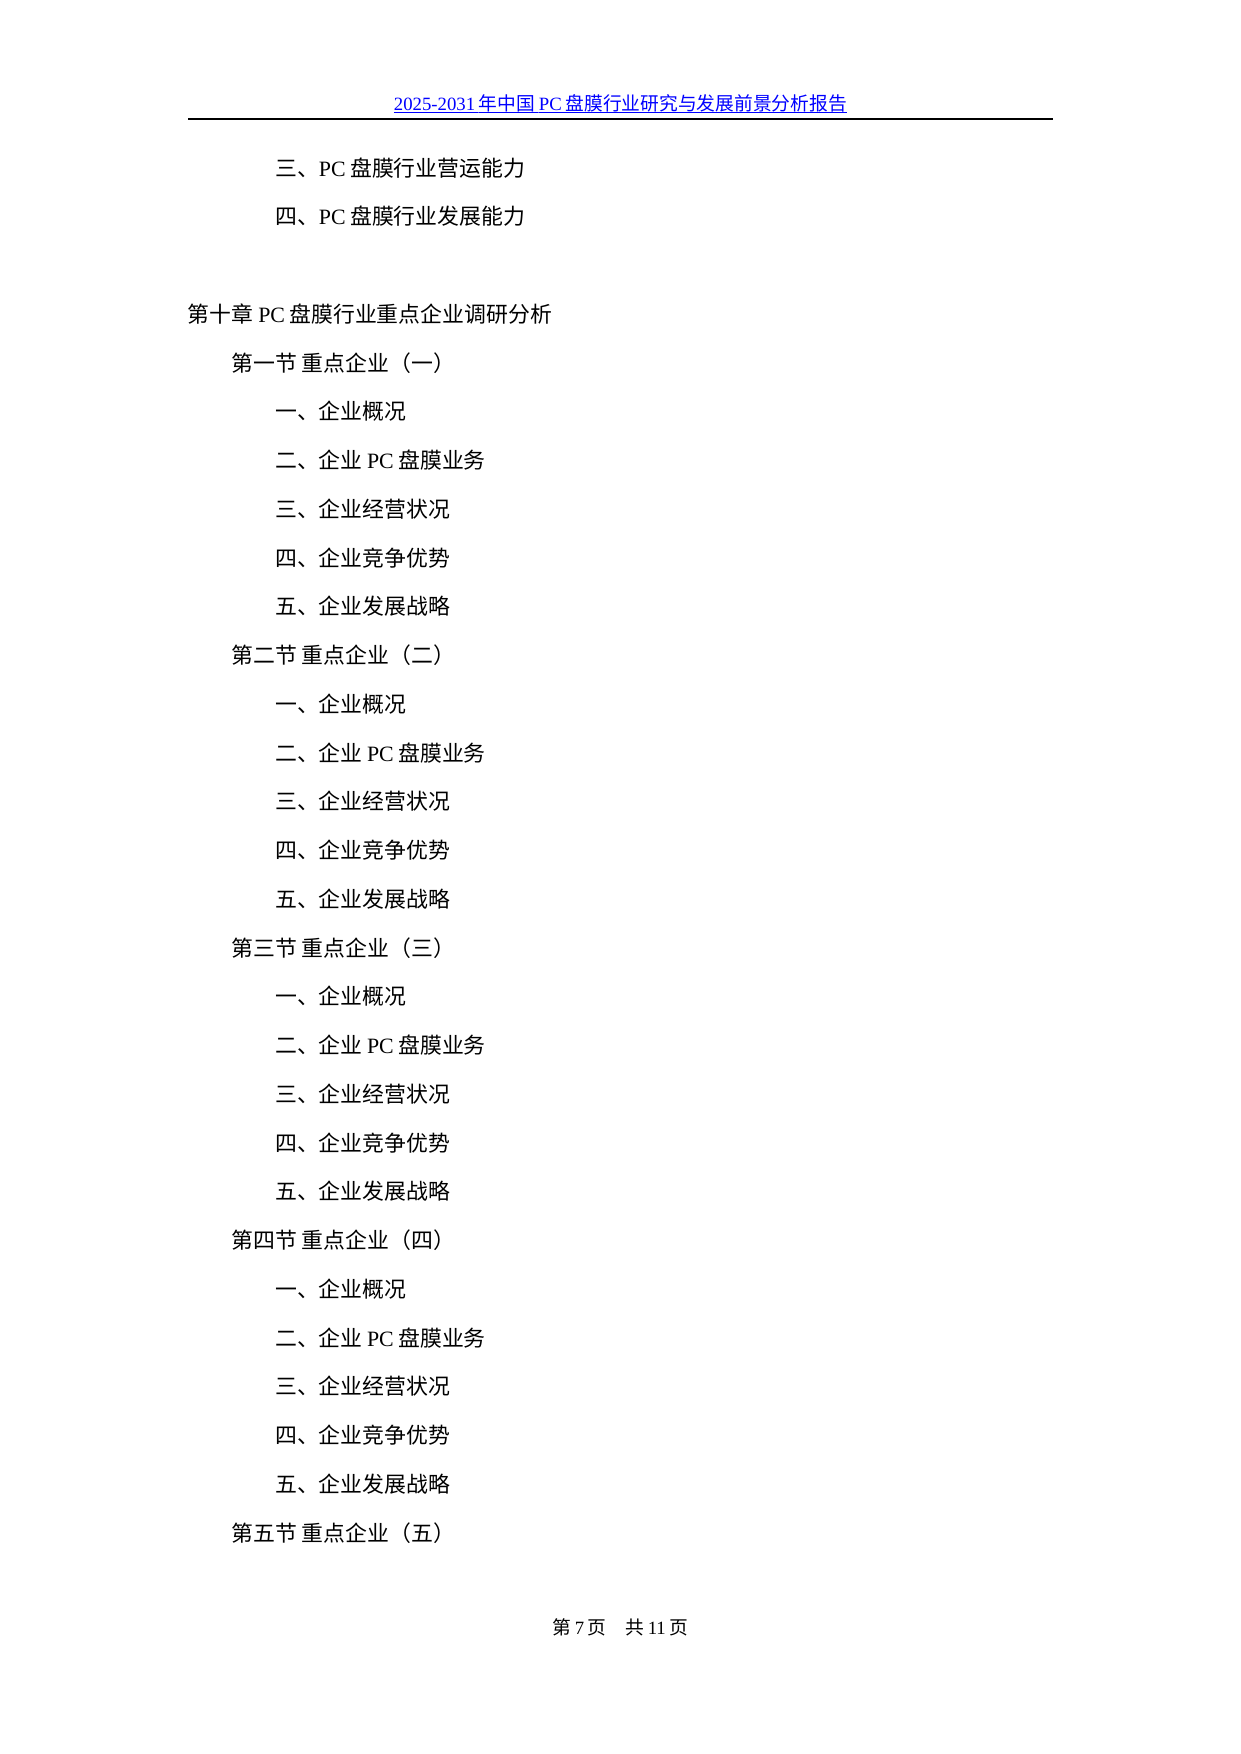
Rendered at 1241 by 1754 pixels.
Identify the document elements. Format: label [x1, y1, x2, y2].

text [187, 150, 1053, 1548]
